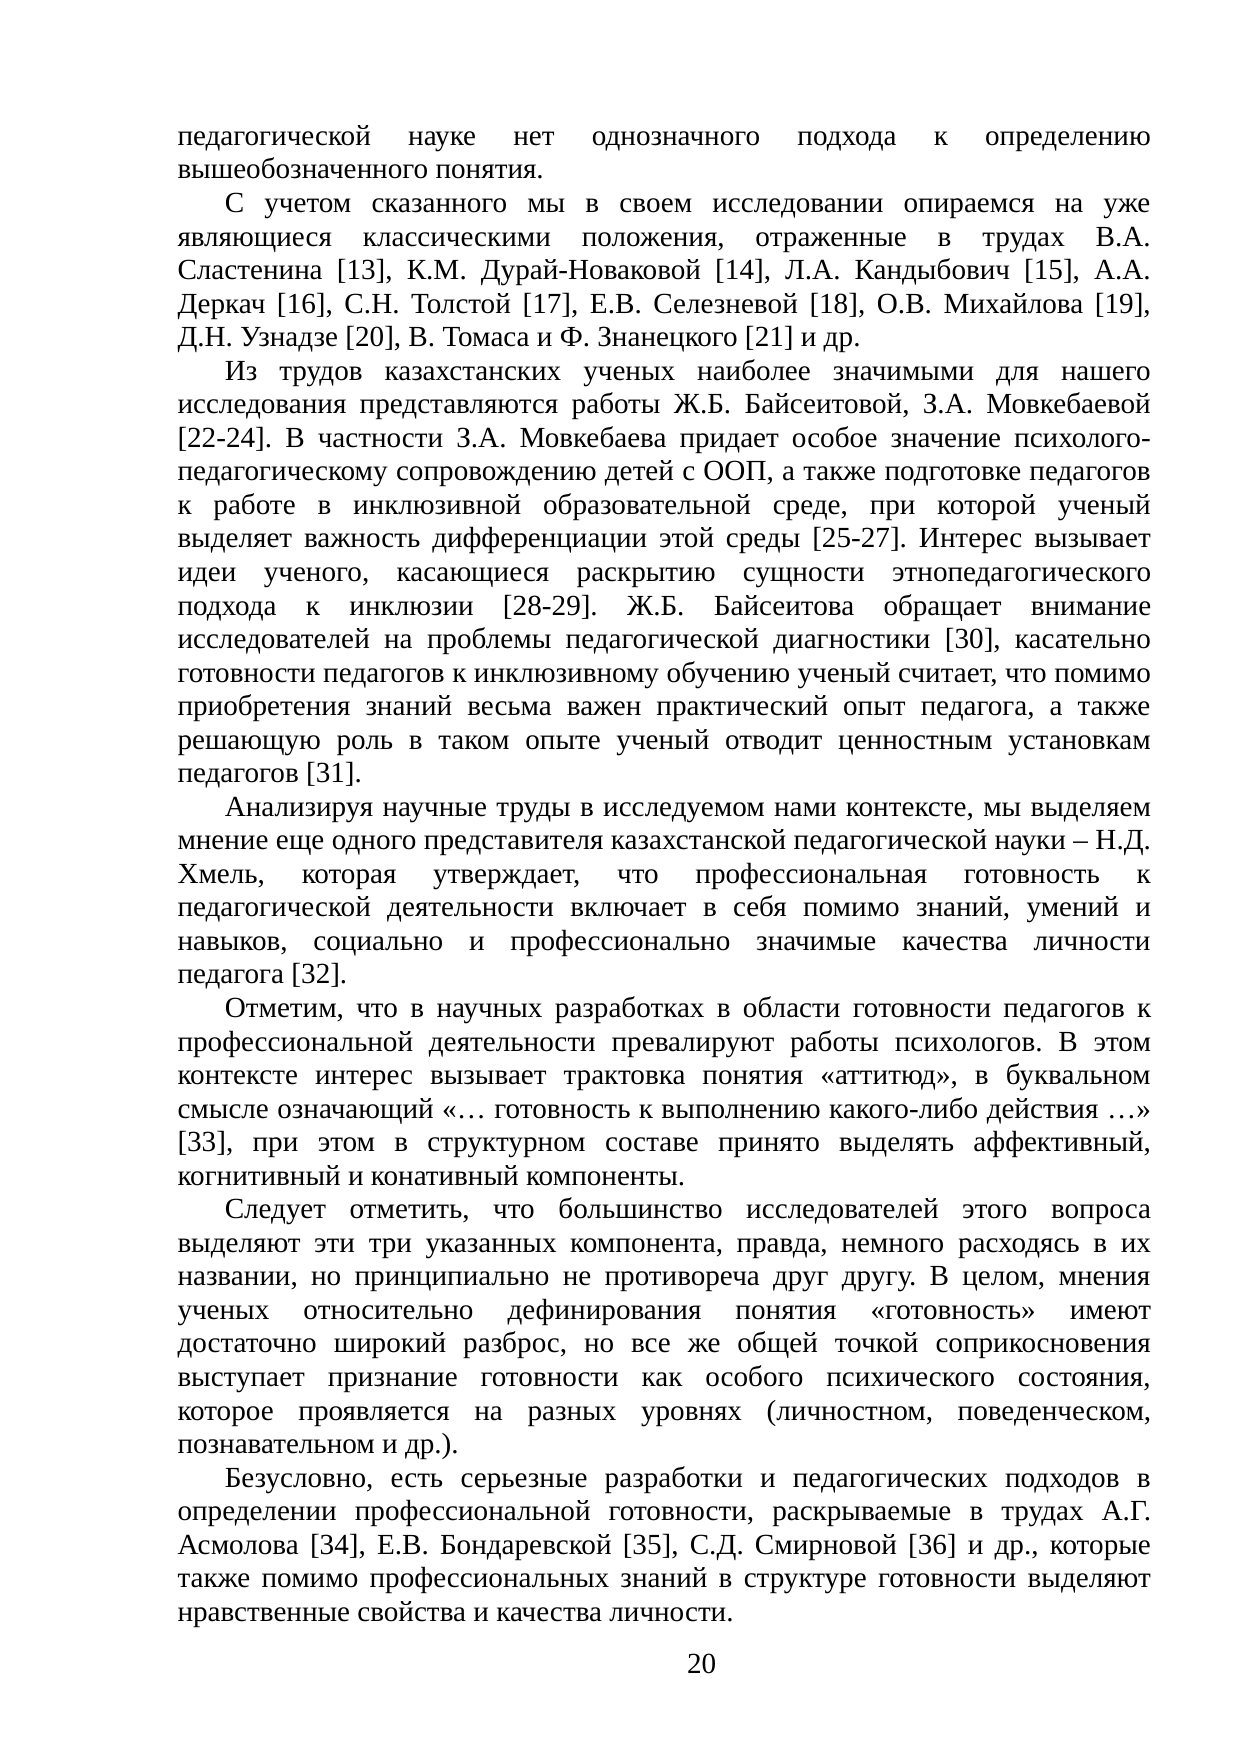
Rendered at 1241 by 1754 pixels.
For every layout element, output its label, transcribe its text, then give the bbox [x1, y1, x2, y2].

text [177, 118, 1152, 185]
text С учетом сказанного мы в своем исследовании опираемся на уже являющиеся классическими положения, отраженные в трудах В.А. Сластенина [13], К.М. Дурай-Новаковой [14], Л.А. Кандыбович [15], А.А. Деркач [16], С.Н. Толстой [17], Е.В. Селезневой [18], О.В. Михайлова [19], Д.Н. Узнадзе [20], В. Томаса и Ф. Знанецкого [21] и др. [177, 185, 1152, 353]
text Отметим, что в научных разработках в области готовности педагогов к профессиональной деятельности превалируют работы психологов. В этом контексте интерес вызывает трактовка понятия «аттитюд», в буквальном смысле означающий «… готовность к выполнению какого-либо действия …» [33], при этом в структурном составе принято выделять аффективный, когнитивный и конативный компоненты. [177, 990, 1152, 1191]
text Анализируя научные труды в исследуемом нами контексте, мы выделяем мнение еще одного представителя казахстанской педагогической науки – Н.Д. Хмель, которая утверждает, что профессиональная готовность к педагогической деятельности включает в себя помимо знаний, умений и навыков, социально и профессионально значимые качества личности педагога [32]. [177, 789, 1152, 990]
text Из трудов казахстанских ученых наиболее значимыми для нашего исследования представляются работы Ж.Б. Байсеитовой, З.А. Мовкебаевой [22-24]. В частности З.А. Мовкебаева придает особое значение психолого-педагогическому сопровождению детей с ООП, а также подготовке педагогов к работе в инклюзивной образовательной среде, при которой ученый выделяет важность дифференциации этой среды [25-27]. Интерес вызывает идеи ученого, касающиеся раскрытию сущности этнопедагогического подхода к инклюзии [28-29]. Ж.Б. Байсеитова обращает внимание исследователей на проблемы педагогической диагностики [30], касательно готовности педагогов к инклюзивному обучению ученый считает, что помимо приобретения знаний весьма важен практический опыт педагога, а также решающую роль в таком опыте ученый отводит ценностным установкам педагогов [31]. [177, 353, 1152, 789]
text Безусловно, есть серьезные разработки и педагогических подходов в определении профессиональной готовности, раскрываемые в трудах А.Г. Асмолова [34], Е.В. Бондаревской [35], С.Д. Смирновой [36] и др., которые также помимо профессиональных знаний в структуре готовности выделяют нравственные свойства и качества личности. [177, 1460, 1152, 1627]
text Следует отметить, что большинство исследователей этого вопроса выделяют эти три указанных компонента, правда, немного расходясь в их названии, но принципиально не противореча друг другу. В целом, мнения ученых относительно дефинирования понятия «готовность» имеют достаточно широкий разброс, но все же общей точкой соприкосновения выступает признание готовности как особого психического состояния, которое проявляется на разных уровнях (личностном, поведенческом, познавательном и др.). [177, 1191, 1152, 1460]
